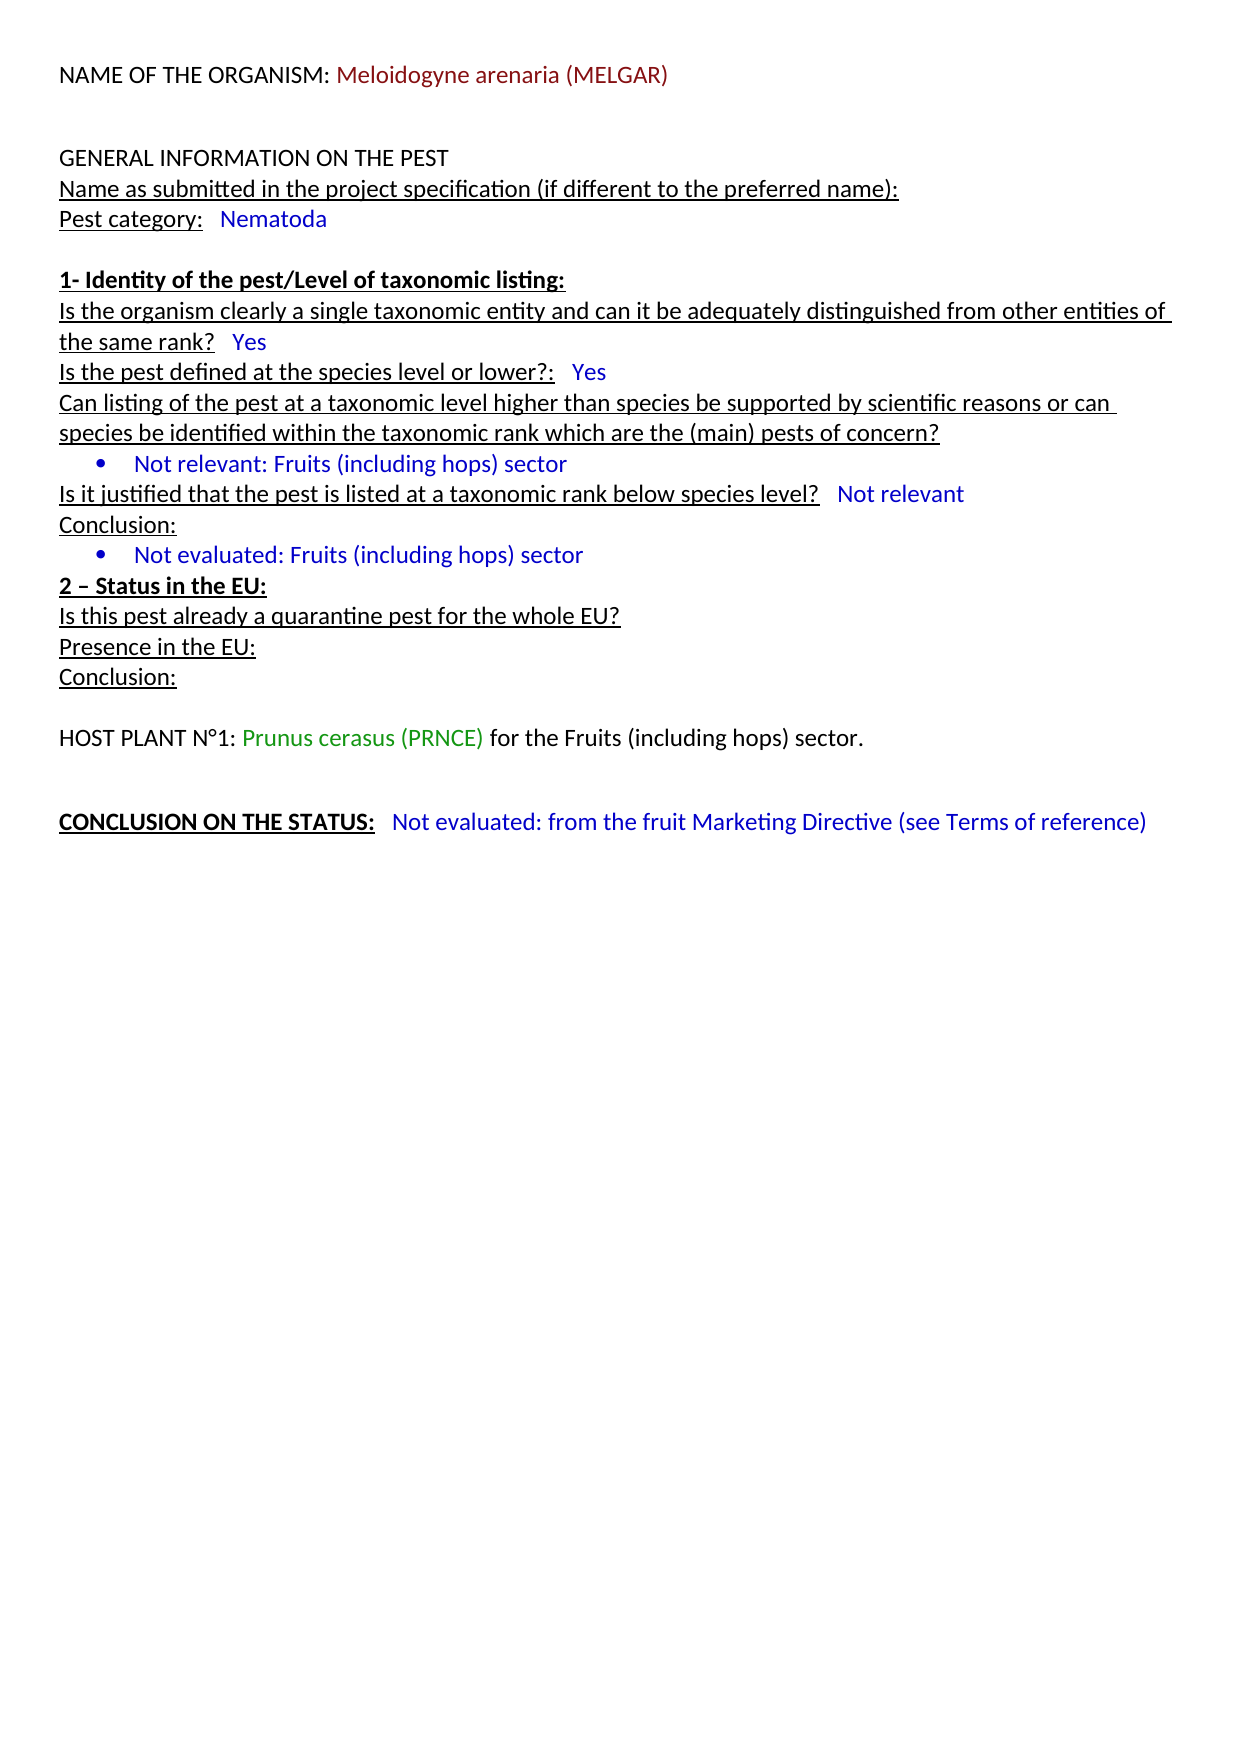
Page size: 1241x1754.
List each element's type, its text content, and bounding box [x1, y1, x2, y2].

text HOST PLANT N°1: Prunus cerasus (PRNCE) for the Fruits (including hops) sector. [59, 692, 1181, 753]
text CONCLUSION ON THE STATUS: Not evaluated: from the fruit Marketing Directive (see Terms of reference) [59, 806, 1181, 836]
text Name as submitted in the project specification (if different to the preferred name): Pest category: Nematoda 1- Identity of the pest/Level of taxonomic listing: Is the organism clearly a single taxonomic entity and can it be adequately distinguished from other entities of the same rank? Yes Is the pest defined at the species level or lower?: Yes Can listing of the pest at a taxonomic level higher than species be supported by scientific reasons or can species be identified within the taxonomic rank which are the (main) pests of concern? [59, 173, 1181, 448]
text 2 – Status in the EU: Is this pest already a quarantine pest for the whole EU? Presence in the EU: Conclusion: [59, 570, 1181, 692]
text GENERAL INFORMATION ON THE PEST [59, 142, 1181, 173]
text NAME OF THE ORGANISM: Meloidogyne arenaria (MELGAR) [59, 59, 1181, 89]
list Not evaluated: Fruits (including hops) sector [96, 539, 1181, 570]
list Not relevant: Fruits (including hops) sector [96, 448, 1181, 478]
text Is it justified that the pest is listed at a taxonomic rank below species level? Not relevant Conclusion: [59, 478, 1181, 539]
